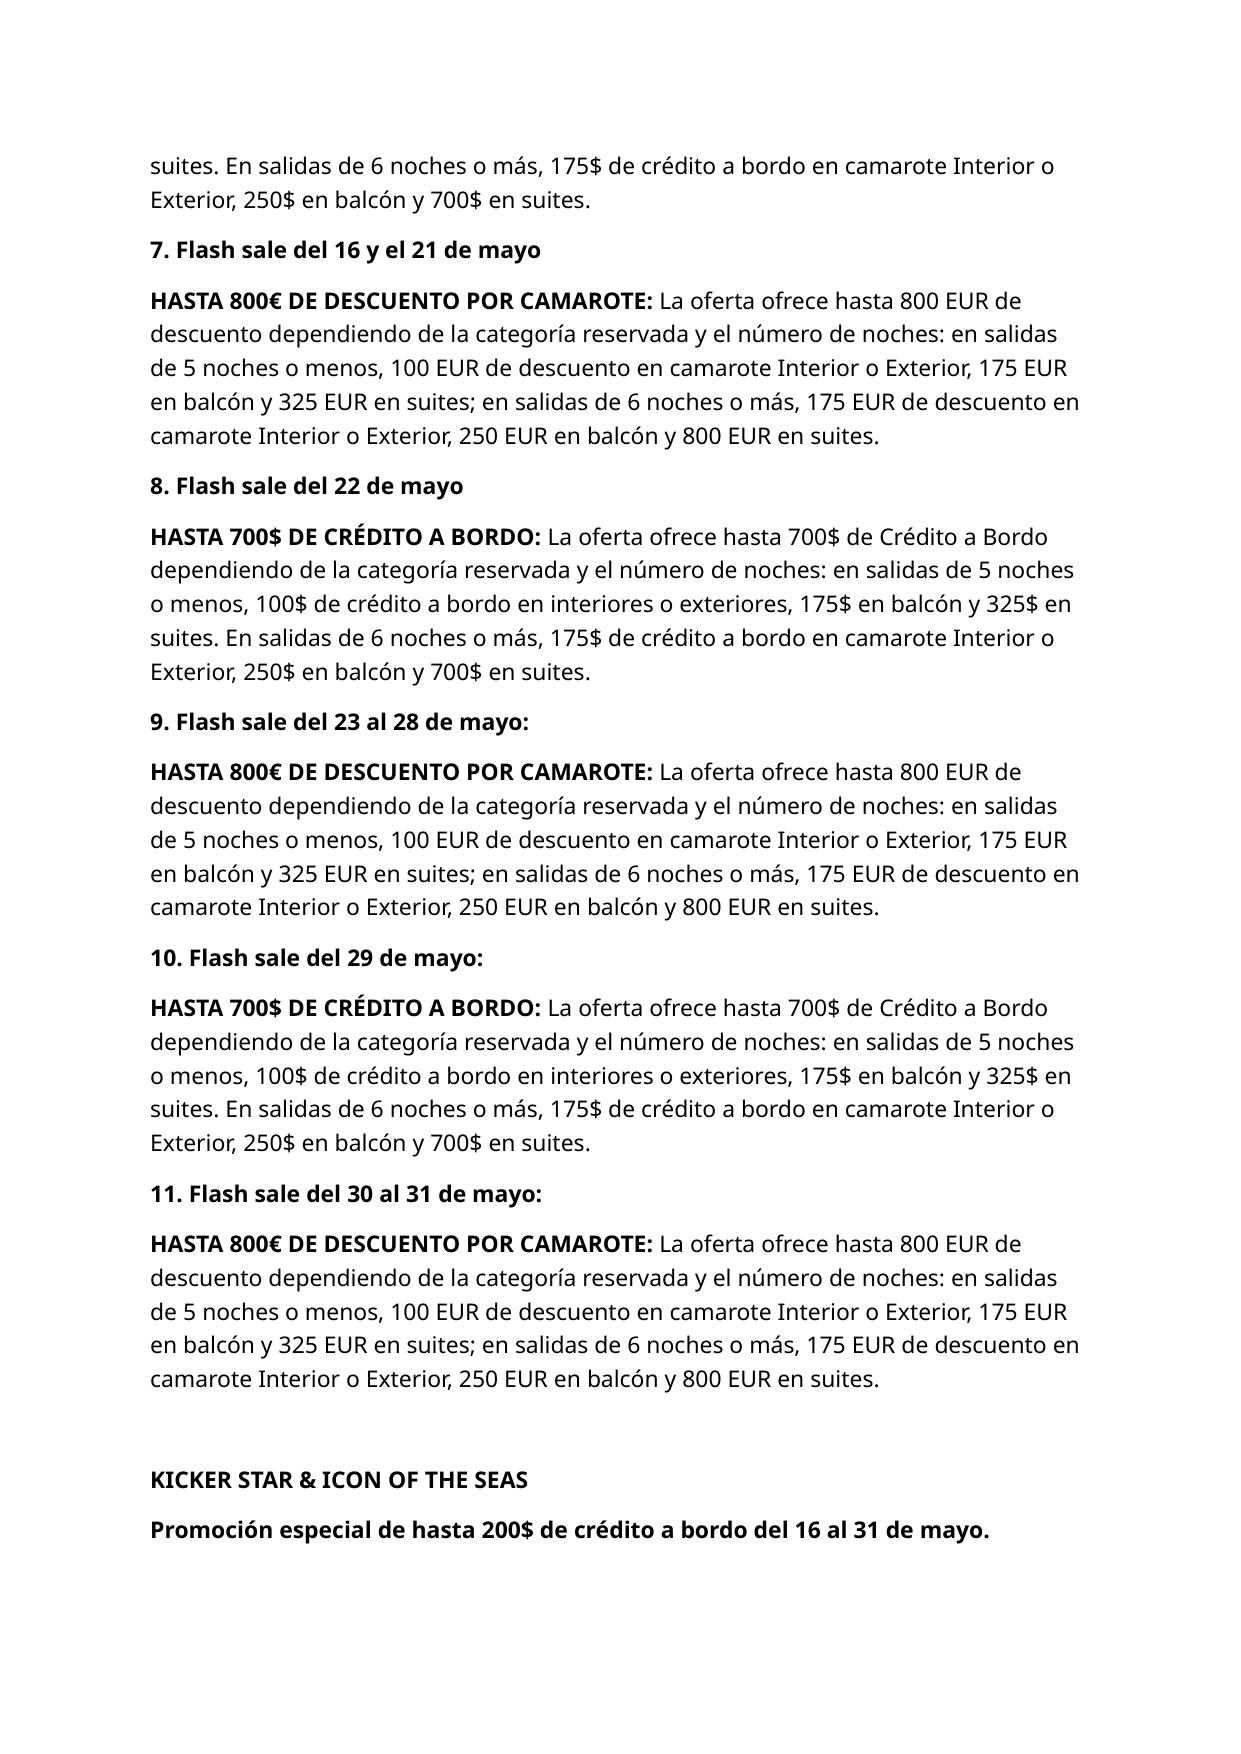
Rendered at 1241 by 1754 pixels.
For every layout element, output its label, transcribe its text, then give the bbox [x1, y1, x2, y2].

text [150, 150, 1090, 215]
text 8. Flash sale del 22 de mayo [150, 470, 1090, 501]
text KICKER STAR & ICON OF THE SEAS [150, 1464, 1090, 1495]
text HASTA 800€ DE DESCUENTO POR CAMAROTE: La oferta ofrece hasta 800 EUR de descuento dependiendo de la categoría reservada y el número de noches: en salidas de 5 noches o menos, 100 EUR de descuento en camarote Interior o Exterior, 175 EUR en balcón y 325 EUR en suites; en salidas de 6 noches o más, 175 EUR de descuento en camarote Interior o Exterior, 250 EUR en balcón y 800 EUR en suites. [150, 284, 1090, 451]
text 10. Flash sale del 29 de mayo: [150, 942, 1090, 973]
text 11. Flash sale del 30 al 31 de mayo: [150, 1177, 1090, 1209]
text HASTA 800€ DE DESCUENTO POR CAMAROTE: La oferta ofrece hasta 800 EUR de descuento dependiendo de la categoría reservada y el número de noches: en salidas de 5 noches o menos, 100 EUR de descuento en camarote Interior o Exterior, 175 EUR en balcón y 325 EUR en suites; en salidas de 6 noches o más, 175 EUR de descuento en camarote Interior o Exterior, 250 EUR en balcón y 800 EUR en suites. [150, 756, 1090, 922]
text HASTA 800€ DE DESCUENTO POR CAMAROTE: La oferta ofrece hasta 800 EUR de descuento dependiendo de la categoría reservada y el número de noches: en salidas de 5 noches o menos, 100 EUR de descuento en camarote Interior o Exterior, 175 EUR en balcón y 325 EUR en suites; en salidas de 6 noches o más, 175 EUR de descuento en camarote Interior o Exterior, 250 EUR en balcón y 800 EUR en suites. [150, 1228, 1090, 1394]
text 7. Flash sale del 16 y el 21 de mayo [150, 234, 1090, 265]
text 9. Flash sale del 23 al 28 de mayo: [150, 706, 1090, 737]
text Promoción especial de hasta 200$ de crédito a bordo del 16 al 31 de mayo. [150, 1514, 1090, 1545]
